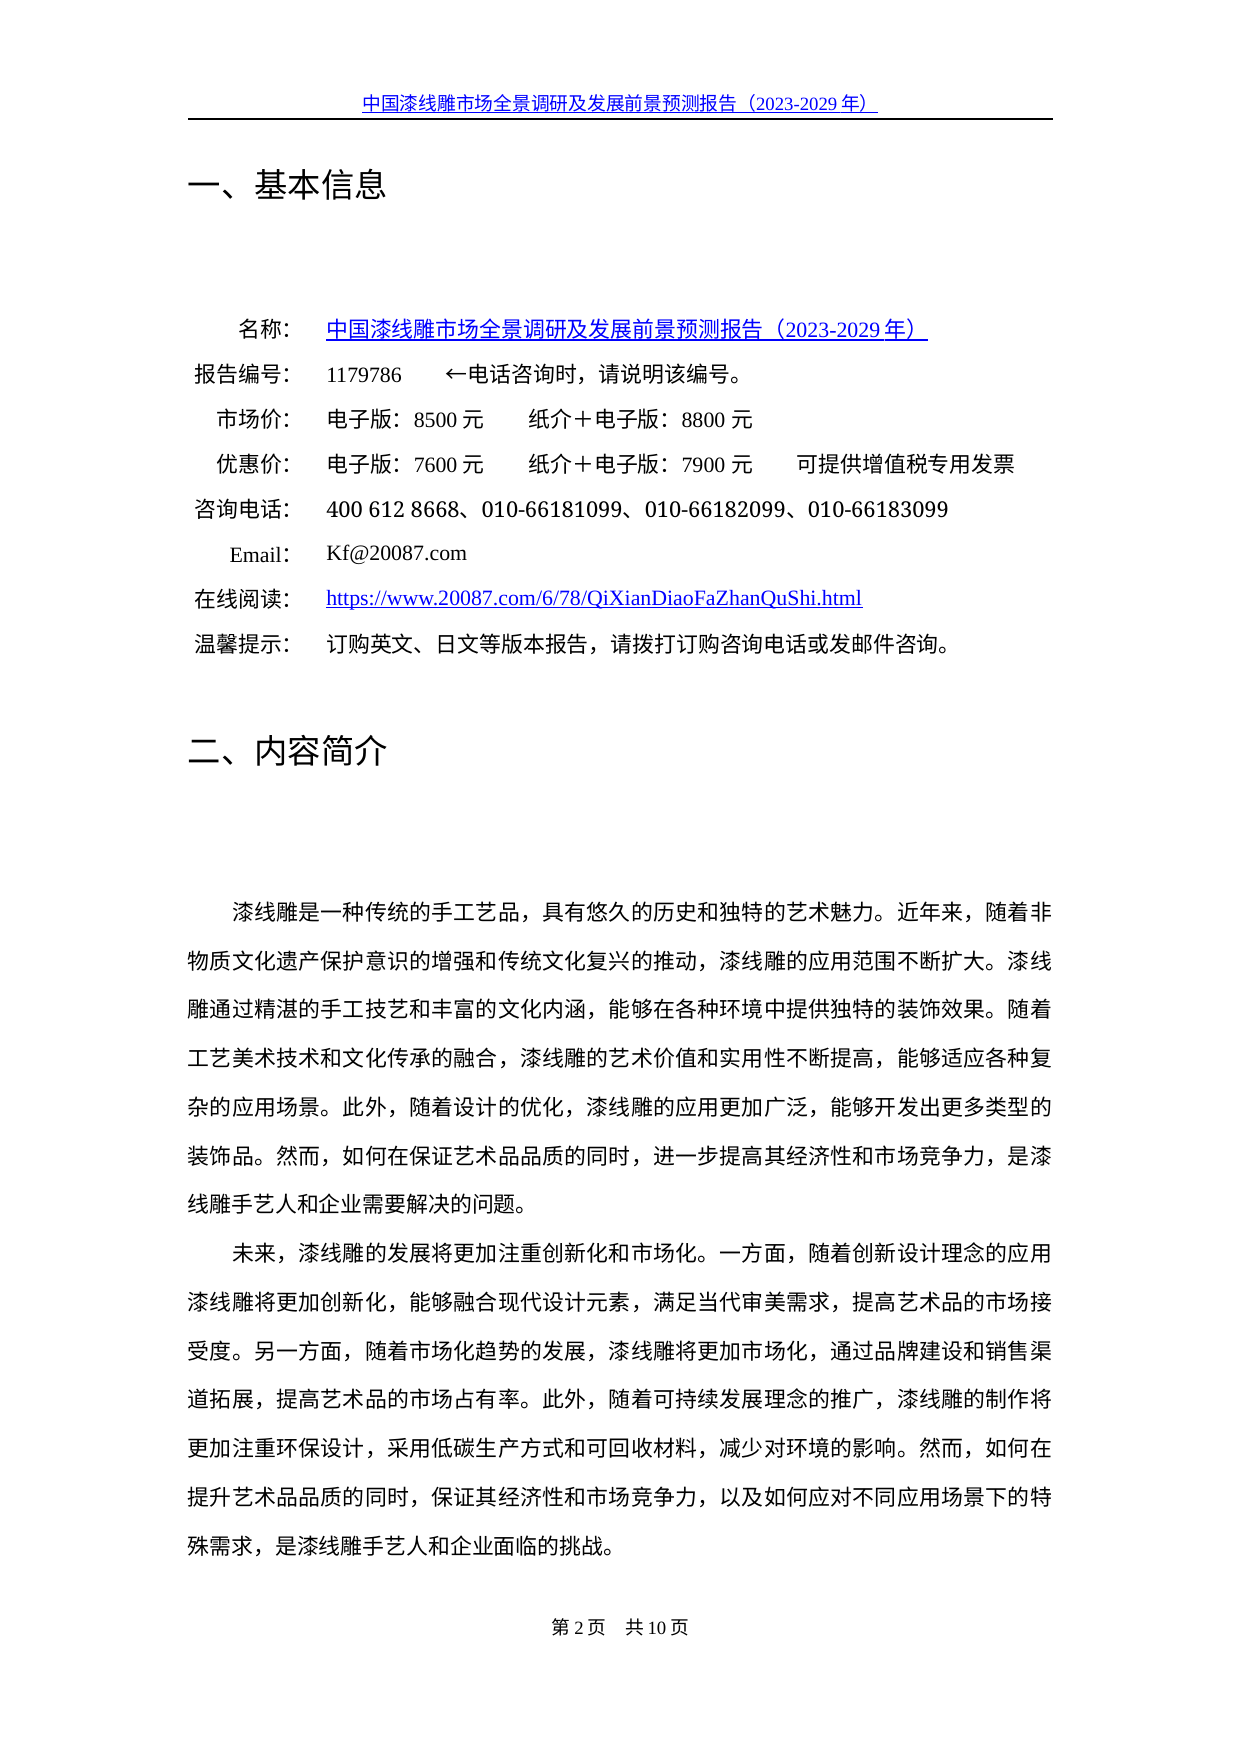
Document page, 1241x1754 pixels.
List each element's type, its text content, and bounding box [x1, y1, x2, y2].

title 二、内容简介 [187, 717, 1053, 782]
table_header 中国漆线雕市场全景调研及发展前景预测报告（2023-2029年） [315, 312, 1073, 357]
table_cell 在线阅读： [167, 582, 315, 627]
table_cell 1179786 ←电话咨询时，请说明该编号。 [315, 357, 1073, 402]
table_cell 400 612 8668、010-66181099、010-66182099、010-66183099 [315, 492, 1073, 537]
table_cell 电子版：8500 元 纸介＋电子版：8800 元 [315, 402, 1073, 447]
table_cell 电子版：7600 元 纸介＋电子版：7900 元 可提供增值税专用发票 [315, 447, 1073, 492]
table_cell 报告编号： [167, 357, 315, 402]
table_cell 市场价： [167, 402, 315, 447]
table_cell [315, 582, 1073, 627]
table_cell 温馨提示： [167, 627, 315, 672]
table_cell 订购英文、日文等版本报告，请拨打订购咨询电话或发邮件咨询。 [315, 627, 1073, 672]
table_header 名称： [167, 312, 315, 357]
table_cell Email： [167, 537, 315, 582]
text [187, 894, 1053, 1561]
table_cell 优惠价： [167, 447, 315, 492]
table_cell 咨询电话： [167, 492, 315, 537]
title 一、基本信息 [187, 150, 1053, 215]
table_cell Kf@20087.com [315, 537, 1073, 582]
